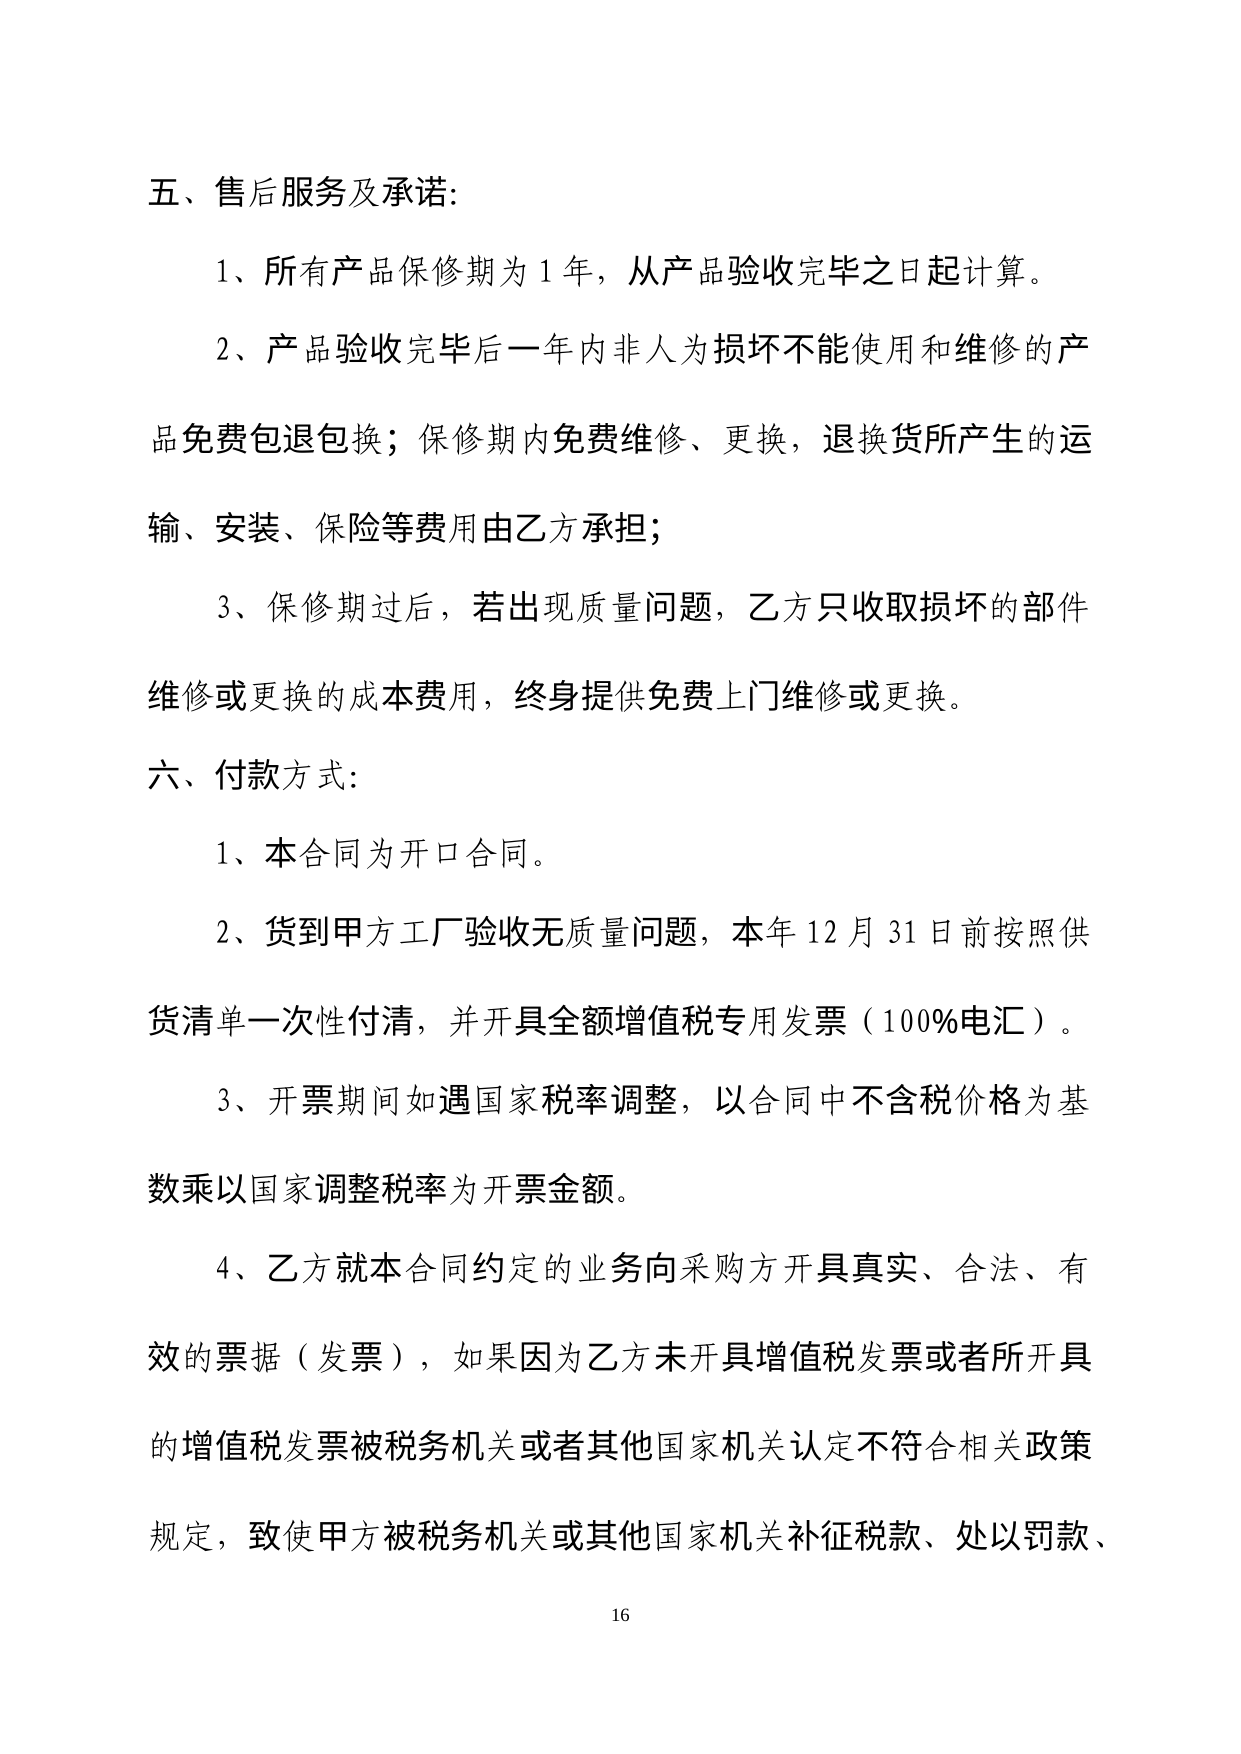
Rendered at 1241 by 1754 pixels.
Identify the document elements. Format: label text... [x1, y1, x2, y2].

text 六、付款方式： [148, 743, 1092, 803]
text 1、本合同为开口合同。 [148, 822, 1092, 881]
text 2、货到甲方工厂验收无质量问题，本年12月31日前按照供货清单一次性付清，并开具全额增值税专用发票（100%电汇）。 [148, 900, 1092, 1049]
text 五、售后服务及承诺： [148, 161, 1092, 220]
text 1、所有产品保修期为1年，从产品验收完毕之日起计算。 [148, 239, 1092, 299]
text 3、开票期间如遇国家税率调整，以合同中不含税价格为基数乘以国家调整税率为开票金额。 [148, 1068, 1092, 1217]
text 2、产品验收完毕后一年内非人为损坏不能使用和维修的产品免费包退包换；保修期内免费维修、更换，退换货所产生的运输、安装、保险等费用由乙方承担； [148, 318, 1092, 556]
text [148, 1236, 1092, 1564]
text 3、保修期过后，若出现质量问题，乙方只收取损坏的部件维修或更换的成本费用，终身提供免费上门维修或更换。 [148, 575, 1092, 724]
